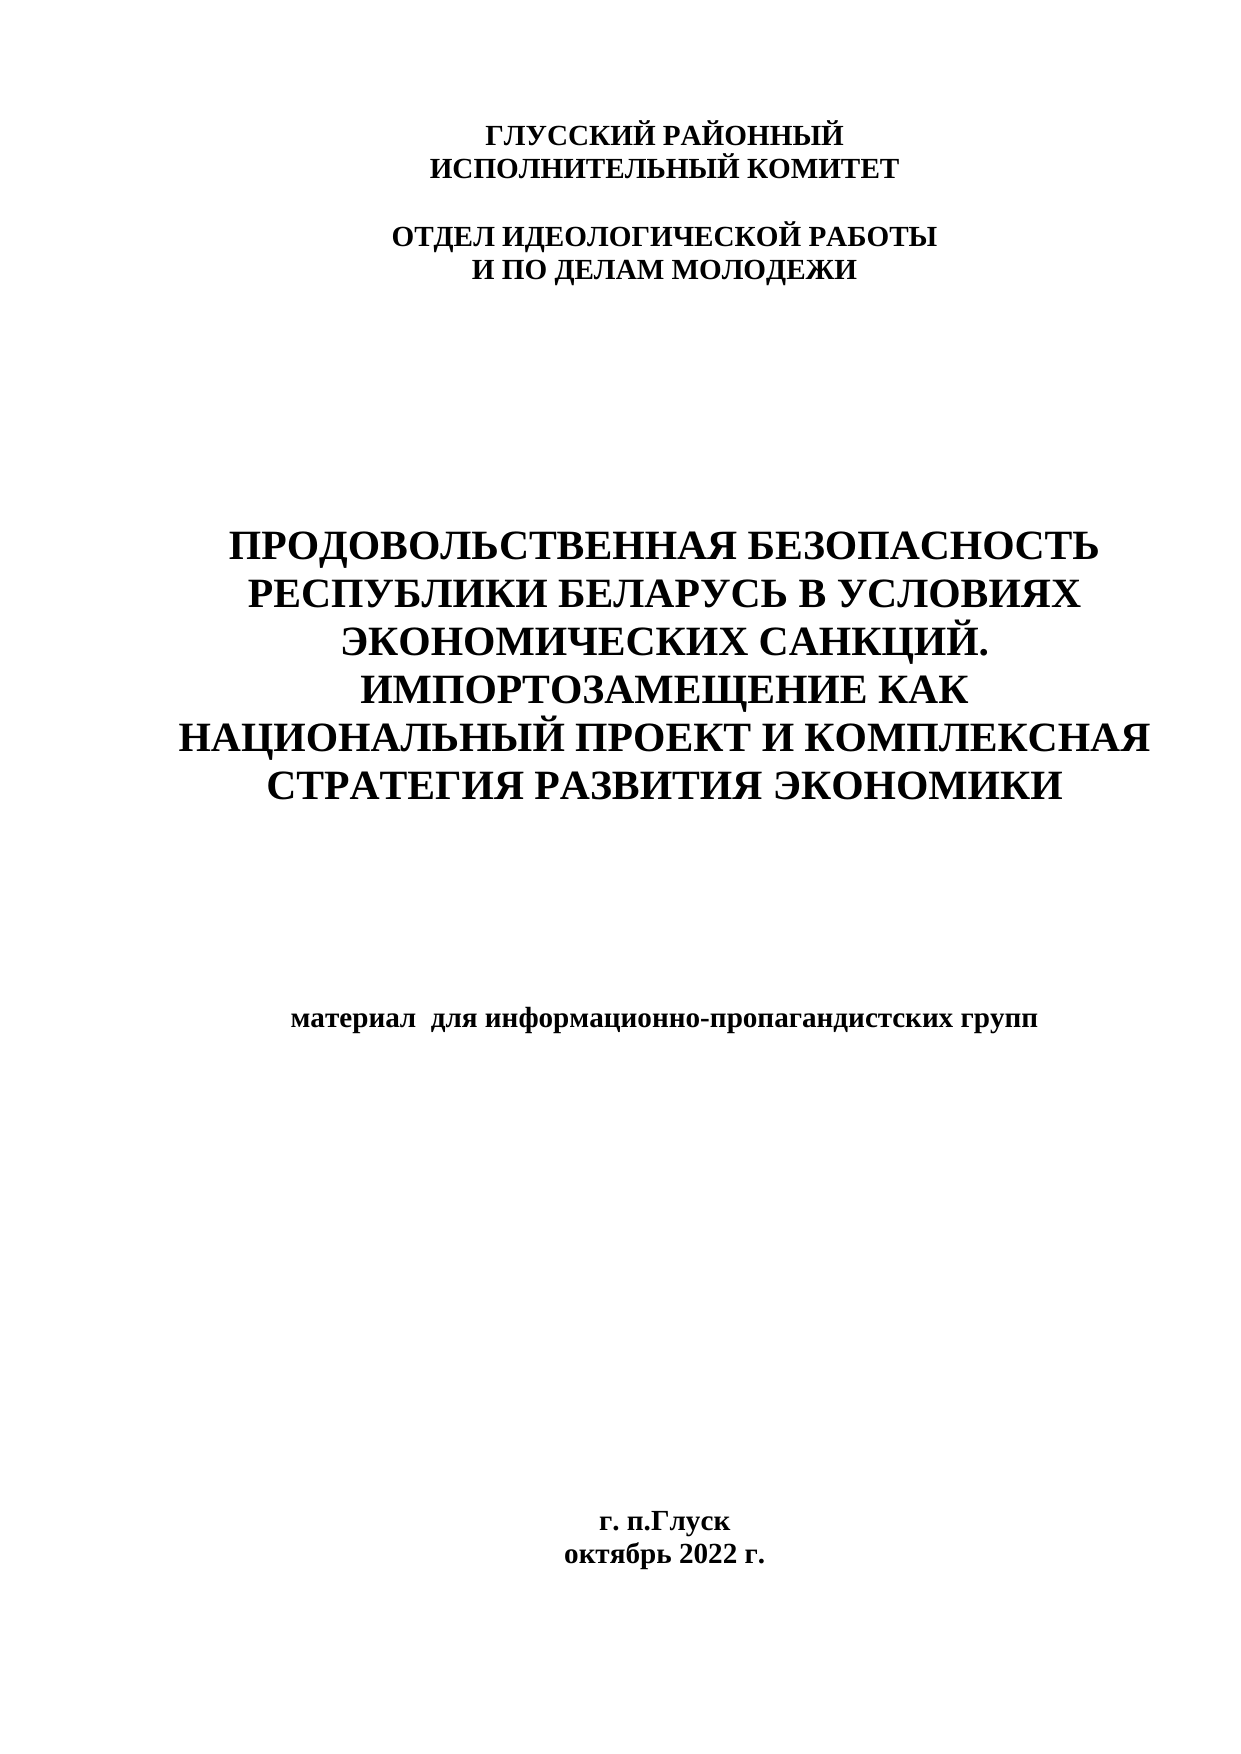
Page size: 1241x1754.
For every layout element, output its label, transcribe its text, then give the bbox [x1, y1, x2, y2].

text ИСПОЛНИТЕЛЬНЫЙ КОМИТЕТ [177, 152, 1152, 185]
text И ПО ДЕЛАМ МОЛОДЕЖИ [177, 252, 1152, 286]
text ПРОДОВОЛЬСТВЕННАЯ БЕЗОПАСНОСТЬ РЕСПУБЛИКИ БЕЛАРУСЬ В УСЛОВИЯХ ЭКОНОМИЧЕСКИХ САНКЦИЙ. ИМПОРТОЗАМЕЩЕНИЕ КАК НАЦИОНАЛЬНЫЙ ПРОЕКТ И КОМПЛЕКСНАЯ СТРАТЕГИЯ РАЗВИТИЯ ЭКОНОМИКИ [177, 521, 1152, 808]
text октябрь 2022 г. [177, 1536, 1152, 1570]
text ОТДЕЛ ИДЕОЛОГИЧЕСКОЙ РАБОТЫ [177, 219, 1152, 252]
text ГЛУССКИЙ РАЙОННЫЙ [177, 118, 1152, 152]
text материал для информационно-пропагандистских групп [177, 1000, 1152, 1033]
text г. п.Глуск [177, 1503, 1152, 1536]
